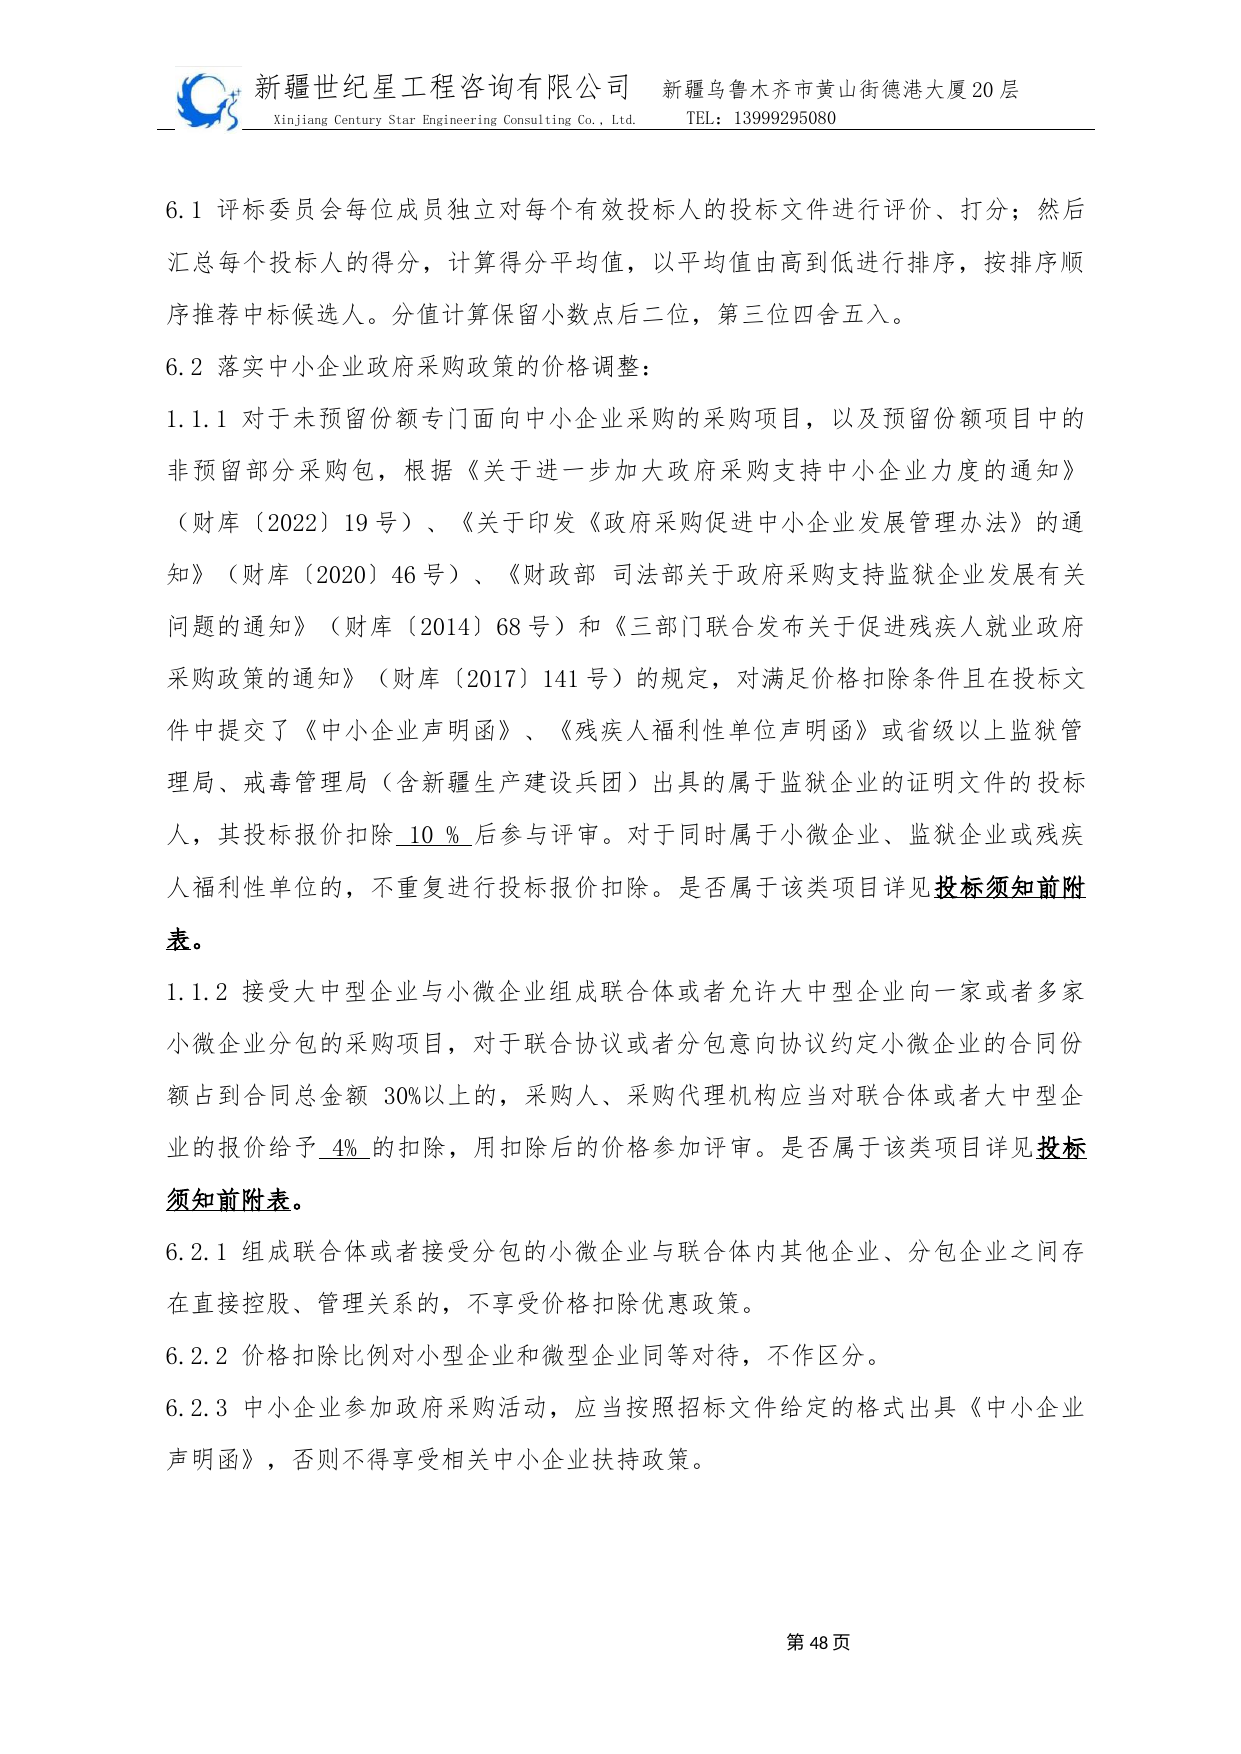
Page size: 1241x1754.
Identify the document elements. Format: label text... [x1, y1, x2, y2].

picture [174, 66, 243, 133]
list 落实中小企业政府采购政策的价格调整： [165, 333, 1087, 386]
list 对于未预留份额专门面向中小企业采购的采购项目，以及预留份额项目中的非预留部分采购包，根据《关于进一步加大政府采购支持中小企业力度的通知》（财库〔2022〕19号）、《关于印发《政府采购促进中小企业发展管理办法》的通知》（财库〔2020〕46号）、《财政部 司法部关于政府采购支持监狱企业发展有关问题的通知》（财库〔2014〕68号）和《三部门联合发布关于促进残疾人就业政府采购政策的通知》（财库〔2017〕141号）的规定，对满足价格扣除条件且在投标文件中提交了《中小企业声明函》、《残疾人福利性单位声明函》或省级以上监狱管理局、戒毒管理局（含新疆生产建设兵团）出具的属于监狱企业的证明文件的投标人，其投标报价扣除 10 % 后参与评审。对于同时属于小微企业、监狱企业或残疾人福利性单位的，不重复进行投标报价扣除。是否属于该类项目详见投标须知前附表。 [165, 386, 1087, 958]
list 接受大中型企业与小微企业组成联合体或者允许大中型企业向一家或者多家小微企业分包的采购项目，对于联合协议或者分包意向协议约定小微企业的合同份额占到合同总金额 30%以上的，采购人、采购代理机构应当对联合体或者大中型企业的报价给予 4% 的扣除，用扣除后的价格参加评审。是否属于该类项目详见投标须知前附表。 [165, 958, 1087, 1219]
list 评标委员会每位成员独立对每个有效投标人的投标文件进行评价、打分；然后汇总每个投标人的得分，计算得分平均值，以平均值由高到低进行排序，按排序顺序推荐中标候选人。分值计算保留小数点后二位，第三位四舍五入。 [165, 177, 1087, 333]
list 中小企业参加政府采购活动，应当按照招标文件给定的格式出具《中小企业声明函》，否则不得享受相关中小企业扶持政策。 [165, 1375, 1087, 1479]
list 组成联合体或者接受分包的小微企业与联合体内其他企业、分包企业之间存在直接控股、管理关系的，不享受价格扣除优惠政策。 [165, 1219, 1087, 1323]
list 价格扣除比例对小型企业和微型企业同等对待，不作区分。 [165, 1323, 1087, 1375]
